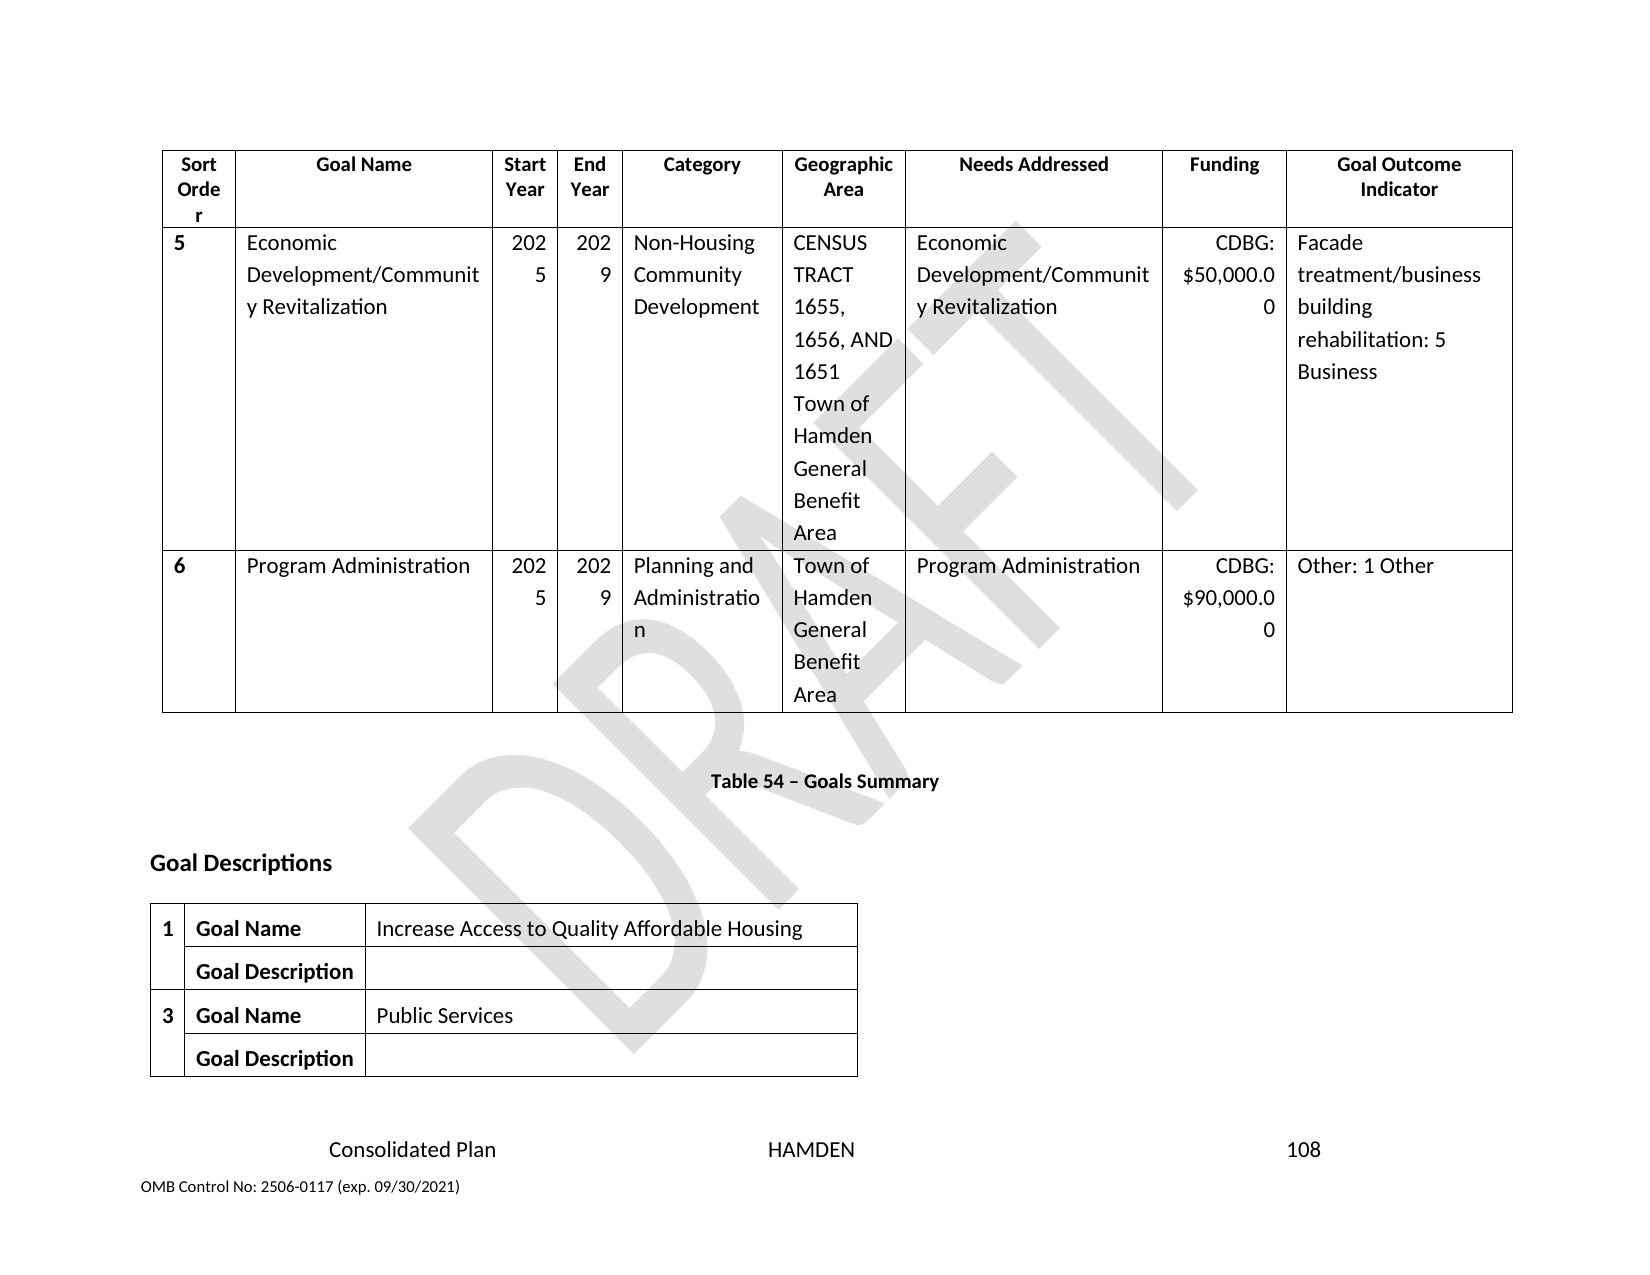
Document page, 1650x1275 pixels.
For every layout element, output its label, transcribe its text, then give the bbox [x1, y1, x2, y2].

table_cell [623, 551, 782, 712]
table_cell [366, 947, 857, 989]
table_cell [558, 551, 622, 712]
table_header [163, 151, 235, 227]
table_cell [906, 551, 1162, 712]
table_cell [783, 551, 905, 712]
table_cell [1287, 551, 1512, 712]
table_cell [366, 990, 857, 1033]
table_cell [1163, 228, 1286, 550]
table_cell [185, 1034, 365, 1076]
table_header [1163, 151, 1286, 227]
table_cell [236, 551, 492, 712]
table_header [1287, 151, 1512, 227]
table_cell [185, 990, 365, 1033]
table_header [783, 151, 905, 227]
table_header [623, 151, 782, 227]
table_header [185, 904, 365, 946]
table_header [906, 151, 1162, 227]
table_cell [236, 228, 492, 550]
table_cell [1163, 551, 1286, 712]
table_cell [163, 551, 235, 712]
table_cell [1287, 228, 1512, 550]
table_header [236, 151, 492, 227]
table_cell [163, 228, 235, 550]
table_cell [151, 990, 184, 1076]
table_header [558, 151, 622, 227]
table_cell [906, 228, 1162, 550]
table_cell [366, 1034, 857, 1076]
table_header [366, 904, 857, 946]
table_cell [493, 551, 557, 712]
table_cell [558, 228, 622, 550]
text Goal Descriptions [150, 847, 1500, 877]
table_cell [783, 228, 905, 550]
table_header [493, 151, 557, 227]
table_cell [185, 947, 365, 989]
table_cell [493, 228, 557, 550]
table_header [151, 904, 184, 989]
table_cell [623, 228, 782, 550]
